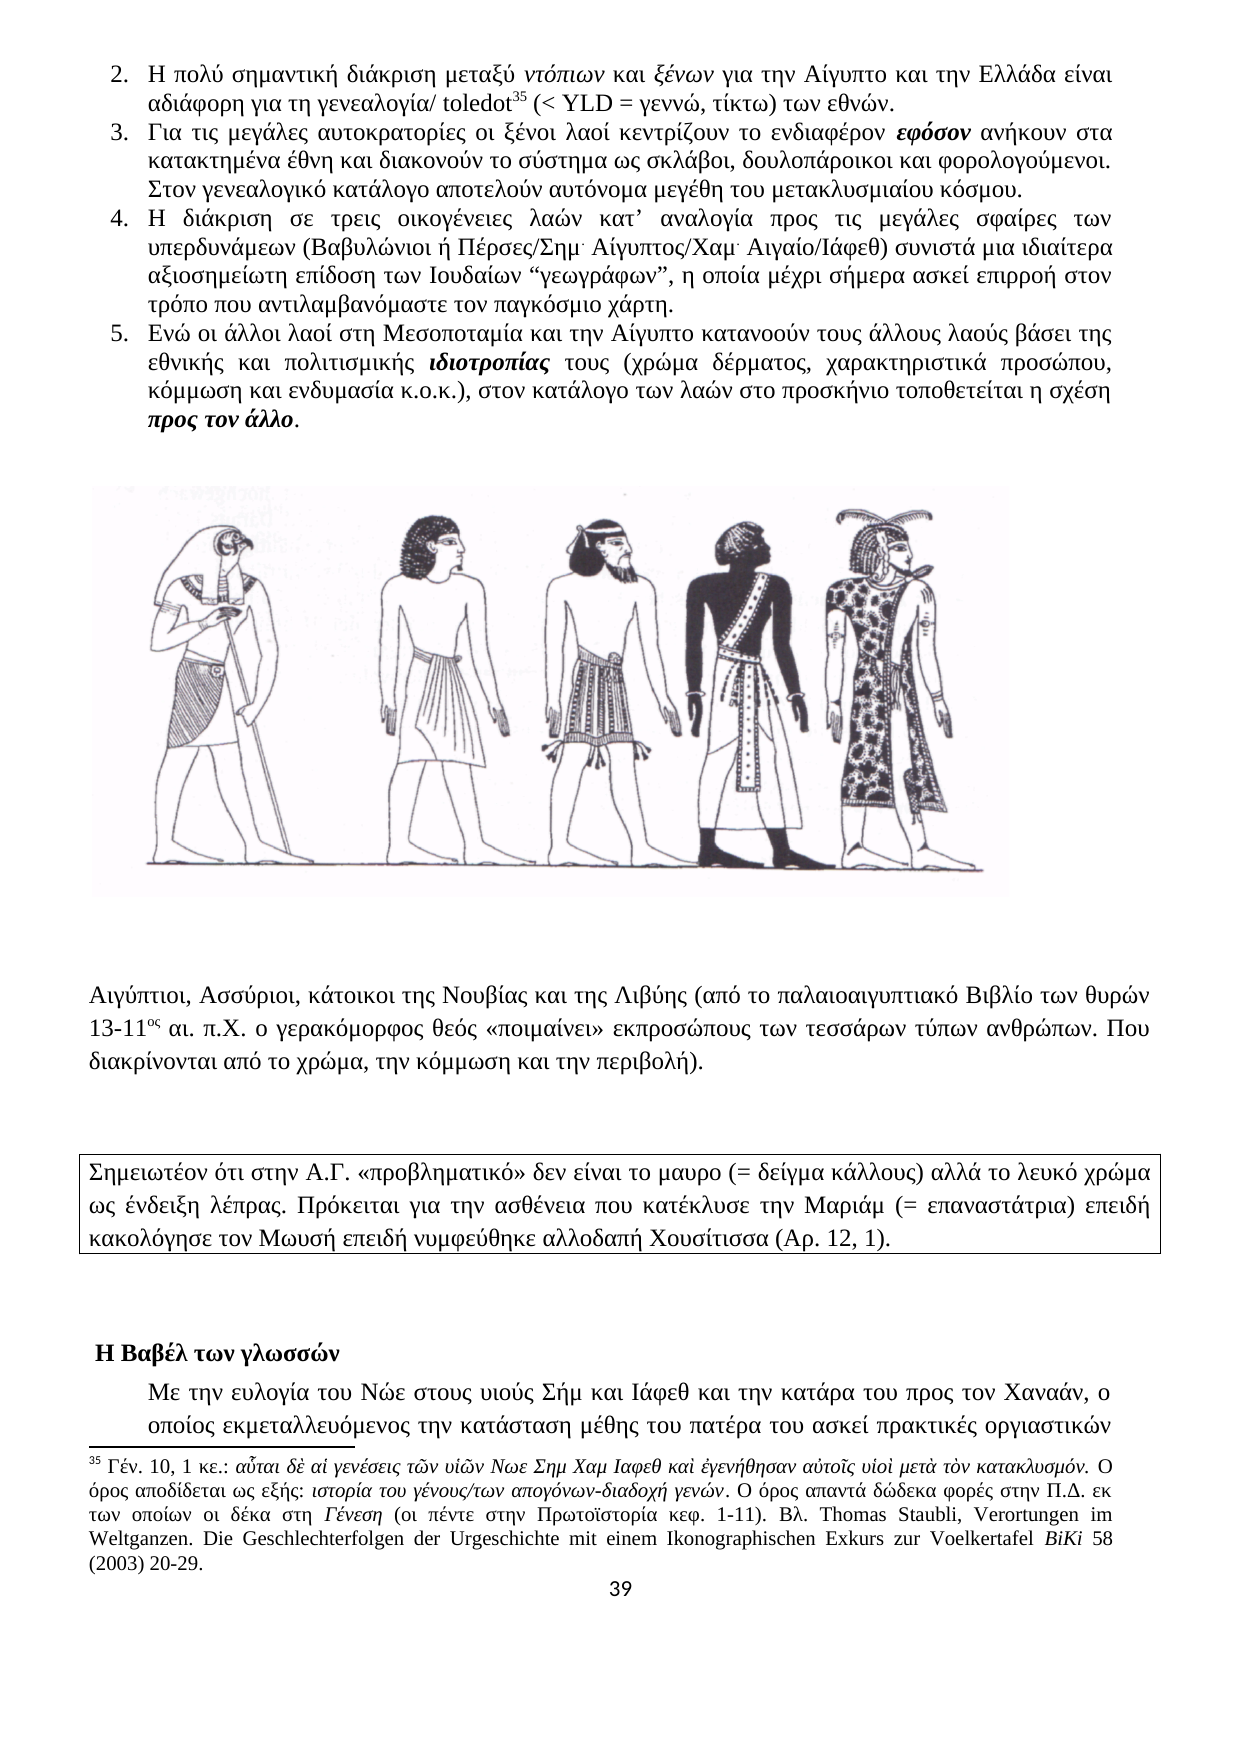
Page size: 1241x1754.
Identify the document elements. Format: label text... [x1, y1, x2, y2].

list Για τις μεγάλες αυτοκρατορίες οι ξένοι λαοί κεντρίζουν το ενδιαφέρον εφόσον ανήκουν στα κατακτημένα έθνη και διακονούν το σύστημα ως σκλάβοι, δουλοπάροικοι και φορολογούμενοι. Στον γενεαλογικό κατάλογο αποτελούν αυτόνομα μεγέθη του μετακλυσμιαίου κόσμου. [110, 117, 1113, 203]
text Αιγύπτιοι, Ασσύριοι, κάτοικοι της Νουβίας και της Λιβύης (από το παλαιοαιγυπτιακό Βιβλίο των θυρών 13-11ος αι. π.Χ. ο γερακόμορφος θεός «ποιμαίνει» εκπροσώπους των τεσσάρων τύπων ανθρώπων. Που διακρίνονται από το χρώμα, την κόμμωση και την περιβολή). [89, 980, 1152, 1074]
text Σημειωτέον ότι στην Α.Γ. «προβληματικό» δεν είναι το μαυρο (= δείγμα κάλλους) αλλά το λευκό χρώμα ως ένδειξη λέπρας. Πρόκειται για την ασθένεια που κατέκλυσε την Μαριάμ (= επαναστάτρια) επειδή κακολόγησε τον Μωυσή επειδή νυμφεύθηκε αλλοδαπή Χουσίτισσα (Αρ. 12, 1). [80, 1155, 1160, 1253]
list Η διάκριση σε τρεις οικογένειες λαών κατ’ αναλογία προς τις μεγάλες σφαίρες των υπερδυνάμεων (Βαβυλώνιοι ή Πέρσες/Σημ. Αίγυπτος/Χαμ. Αιγαίο/Ιάφεθ) συνιστά μια ιδιαίτερα αξιοσημείωτη επίδοση των Ιουδαίων “γεωγράφων”, η οποία μέχρι σήμερα ασκεί επιρροή στον τρόπο που αντιλαμβανόμαστε τον παγκόσμιο χάρτη. [110, 203, 1113, 318]
list Η πολύ σημαντική διάκριση μεταξύ ντόπιων και ξένων για την Αίγυπτο και την Ελλάδα είναι αδιάφορη για τη γενεαλογία/ toledot (< YLD = γεννώ, τίκτω) των εθνών. [110, 59, 1113, 117]
list Ενώ οι άλλοι λαοί στη Μεσοποταμία και την Αίγυπτο κατανοούν τους άλλους λαούς βάσει της εθνικής και πολιτισμικής ιδιοτροπίας τους (χρώμα δέρματος, χαρακτηριστικά προσώπου, κόμμωση και ενδυμασία κ.ο.κ.), στον κατάλογο των λαών στο προσκήνιο τοποθετείται η σχέση προς τον άλλο. [110, 318, 1113, 433]
subtitle Η Βαβέλ των γλωσσών [89, 1338, 1152, 1366]
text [148, 1377, 1113, 1439]
picture [91, 486, 1010, 897]
